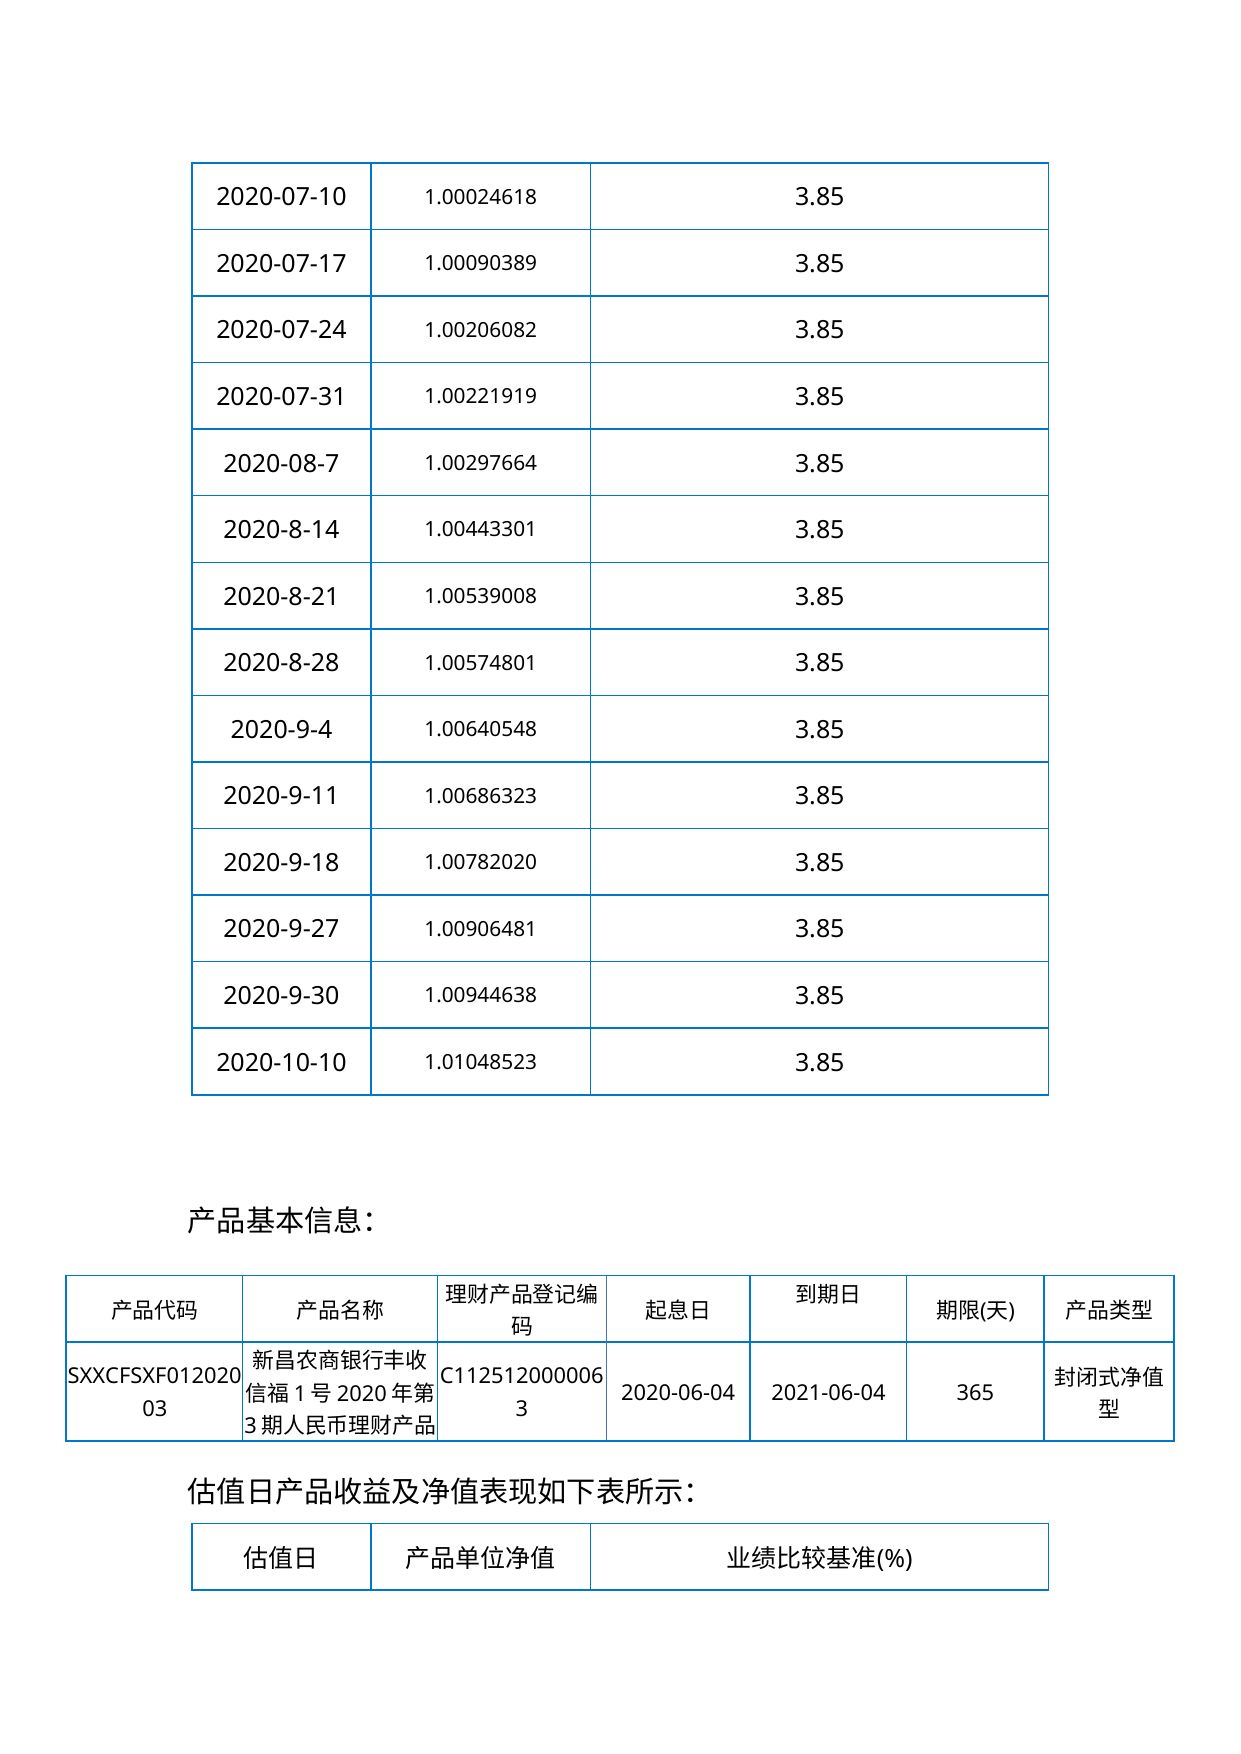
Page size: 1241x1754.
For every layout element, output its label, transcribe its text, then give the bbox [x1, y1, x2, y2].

table_header 估值日 [193, 1524, 370, 1589]
table_cell 2020-8-21 [193, 563, 370, 628]
table_cell 3.85 [591, 763, 1048, 828]
table_cell 1.00782020 [372, 829, 590, 894]
table_cell 2020-8-28 [193, 630, 370, 694]
table_cell 3.85 [591, 1029, 1048, 1094]
table_header 产品单位净值 [372, 1524, 590, 1589]
table_cell 3.85 [591, 896, 1048, 961]
table_header 理财产品登记编码 [438, 1276, 606, 1341]
table_cell 1.00090389 [372, 230, 590, 295]
table_cell 3.85 [591, 829, 1048, 894]
table_cell 1.00906481 [372, 896, 590, 961]
table_cell 3.85 [591, 563, 1048, 628]
table_cell 2020-07-31 [193, 363, 370, 428]
table_header 产品名称 [243, 1276, 437, 1341]
table_cell 2020-9-4 [193, 696, 370, 761]
table_cell 1.00206082 [372, 297, 590, 362]
table_cell 3.85 [591, 496, 1048, 561]
text 产品基本信息： [187, 1186, 1053, 1251]
table_header 起息日 [607, 1276, 749, 1341]
table_header 到期日 [751, 1276, 906, 1341]
table_cell 1.00024618 [372, 164, 590, 228]
table_cell 2020-06-04 [607, 1343, 749, 1440]
table_cell 2020-07-10 [193, 164, 370, 228]
table_cell 2020-07-17 [193, 230, 370, 295]
table_cell 1.00640548 [372, 696, 590, 761]
table_cell 3.85 [591, 430, 1048, 495]
table_cell 2020-08-7 [193, 430, 370, 495]
table_cell 1.00221919 [372, 363, 590, 428]
table_header 业绩比较基准(%) [591, 1524, 1048, 1589]
table_header 期限(天) [907, 1276, 1043, 1341]
table_cell 2020-9-27 [193, 896, 370, 961]
table_cell C1125120000063 [438, 1343, 606, 1440]
table_cell 2020-10-10 [193, 1029, 370, 1094]
table_cell 1.00539008 [372, 563, 590, 628]
table_header 产品代码 [67, 1276, 242, 1341]
table_cell 2020-9-18 [193, 829, 370, 894]
table_cell 1.00574801 [372, 630, 590, 694]
table_cell 3.85 [591, 164, 1048, 228]
table_cell 3.85 [591, 363, 1048, 428]
text 估值日产品收益及净值表现如下表所示： [187, 1457, 1053, 1522]
table_cell 1.00297664 [372, 430, 590, 495]
table_cell SXXCFSXF01202003 [67, 1343, 242, 1440]
table_cell 2020-8-14 [193, 496, 370, 561]
table_cell 3.85 [591, 696, 1048, 761]
table_cell 365 [907, 1343, 1043, 1440]
table_cell 2020-07-24 [193, 297, 370, 362]
table_cell 1.00944638 [372, 962, 590, 1027]
table_cell 3.85 [591, 297, 1048, 362]
table_cell 3.85 [591, 230, 1048, 295]
table_cell 3.85 [591, 630, 1048, 694]
table_cell 封闭式净值型 [1045, 1343, 1173, 1440]
table_cell 新昌农商银行丰收信福1号2020年第3期人民币理财产品 [243, 1343, 437, 1440]
table_cell 1.01048523 [372, 1029, 590, 1094]
table_cell 2020-9-11 [193, 763, 370, 828]
table_header 产品类型 [1045, 1276, 1173, 1341]
table_cell 1.00443301 [372, 496, 590, 561]
table_cell 2021-06-04 [751, 1343, 906, 1440]
table_cell 2020-9-30 [193, 962, 370, 1027]
table_cell 3.85 [591, 962, 1048, 1027]
table_cell 1.00686323 [372, 763, 590, 828]
